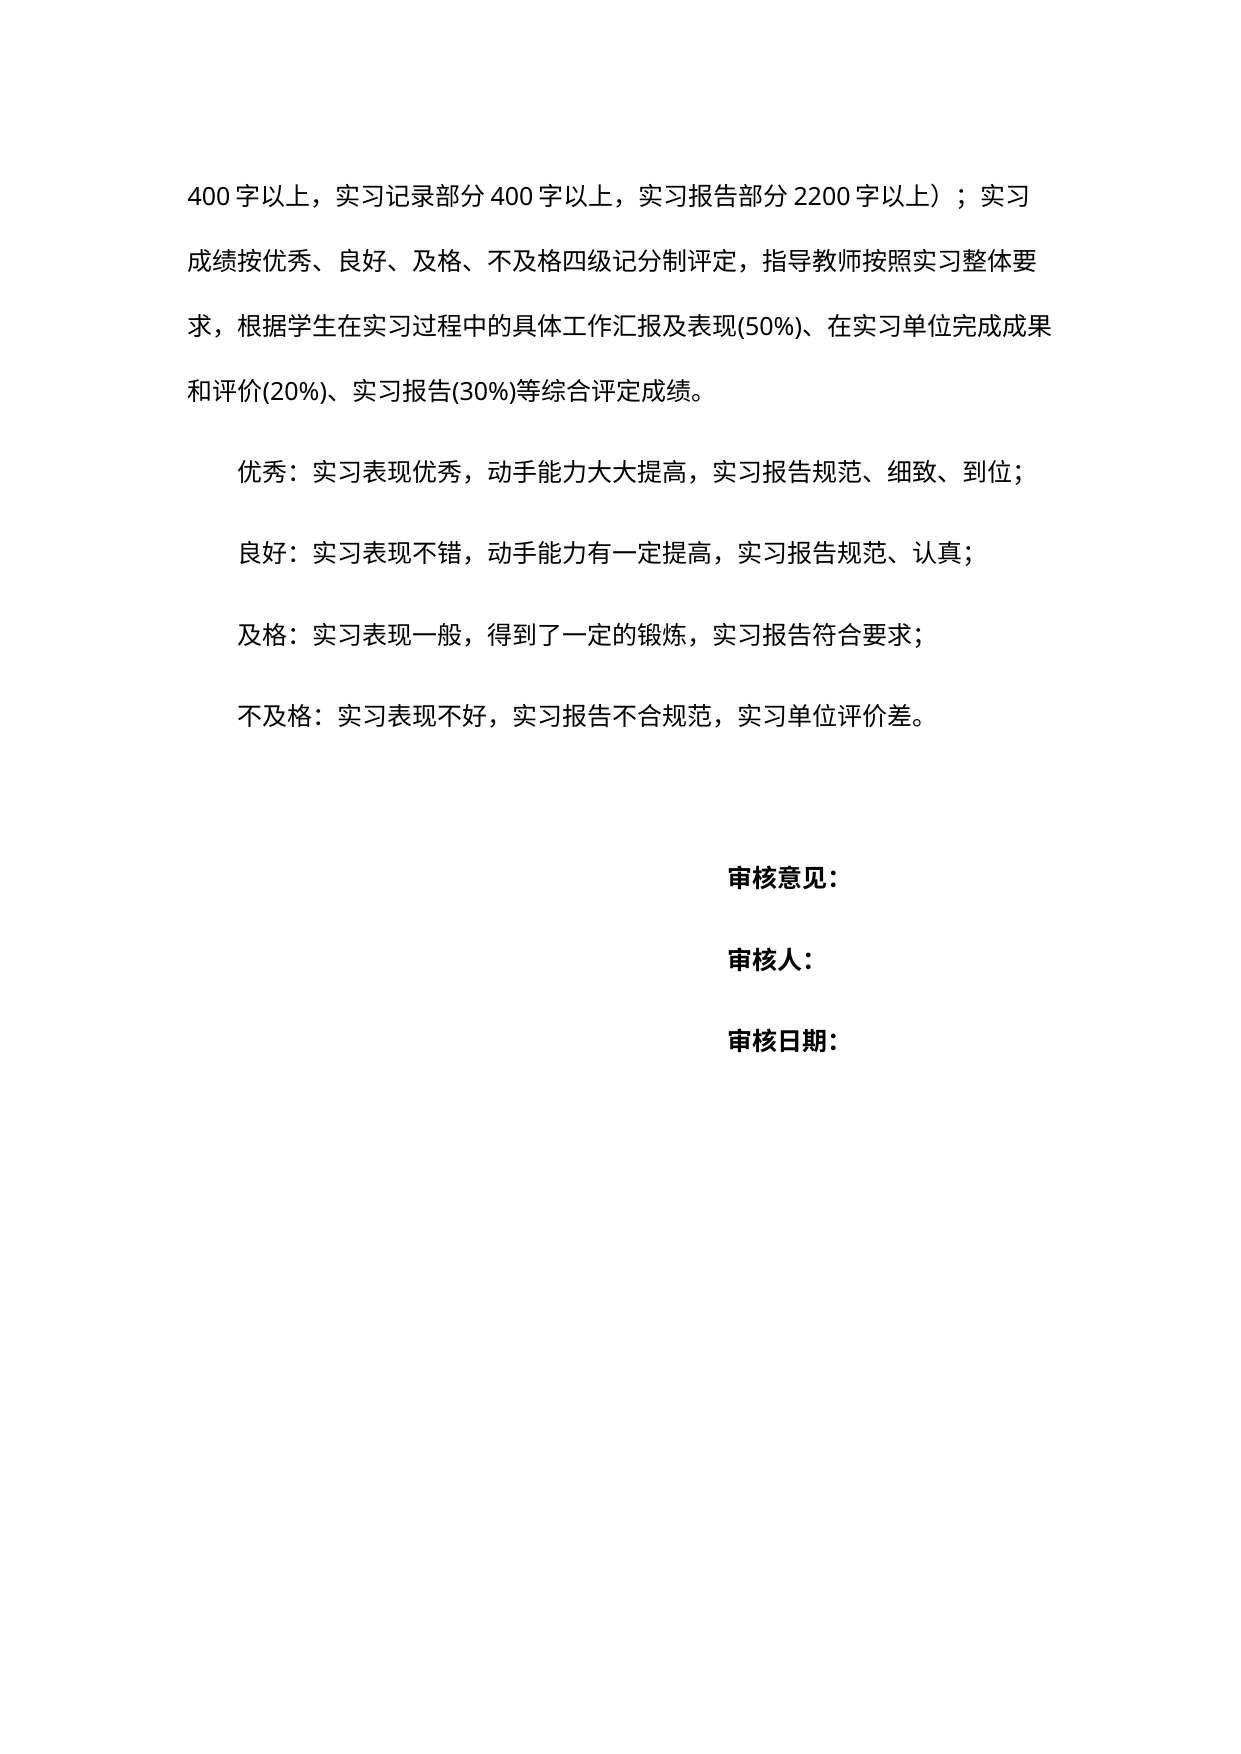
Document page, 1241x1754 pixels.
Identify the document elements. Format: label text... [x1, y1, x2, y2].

text 不及格：实习表现不好，实习报告不合规范，实习单位评价差。 [187, 682, 1053, 747]
text 审核日期： [187, 1007, 852, 1072]
text 审核意见： [187, 844, 852, 909]
text 审核人： [187, 926, 827, 991]
text 优秀：实习表现优秀，动手能力大大提高，实习报告规范、细致、到位； [187, 438, 1053, 503]
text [187, 162, 1053, 422]
text 良好：实习表现不错，动手能力有一定提高，实习报告规范、认真； [187, 519, 1053, 584]
text 及格：实习表现一般，得到了一定的锻炼，实习报告符合要求； [187, 601, 1053, 666]
